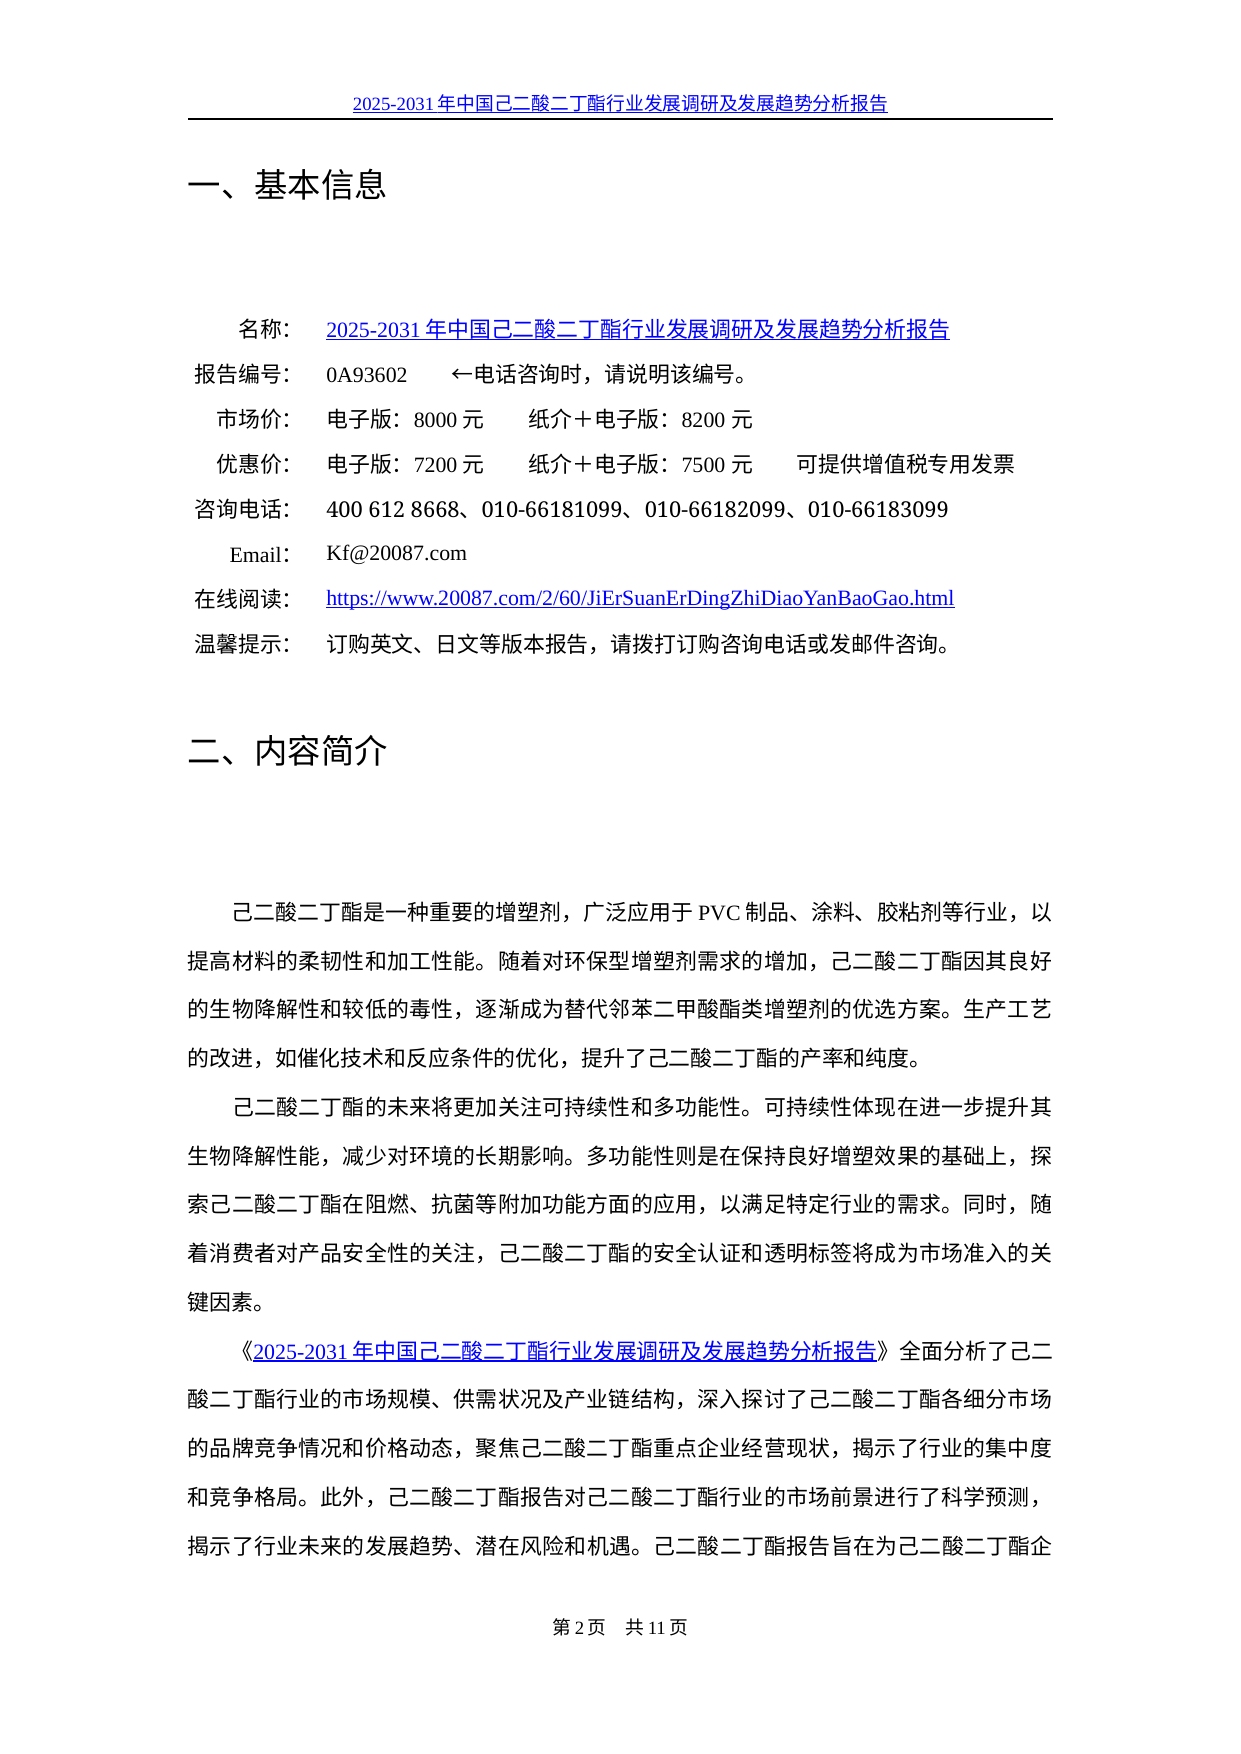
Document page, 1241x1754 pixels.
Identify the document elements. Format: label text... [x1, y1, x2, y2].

title 一、基本信息 [187, 150, 1053, 215]
table_cell 温馨提示： [167, 627, 315, 672]
table_cell [315, 582, 1073, 627]
table_cell Kf@20087.com [315, 537, 1073, 582]
table_cell 订购英文、日文等版本报告，请拨打订购咨询电话或发邮件咨询。 [315, 627, 1073, 672]
table_cell Email： [167, 537, 315, 582]
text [187, 894, 1053, 1561]
table_cell 咨询电话： [167, 492, 315, 537]
table_cell 优惠价： [167, 447, 315, 492]
table_cell 在线阅读： [167, 582, 315, 627]
table_cell 市场价： [167, 402, 315, 447]
table_cell 400 612 8668、010-66181099、010-66182099、010-66183099 [315, 492, 1073, 537]
table_header 名称： [167, 312, 315, 357]
table_header 2025-2031年中国己二酸二丁酯行业发展调研及发展趋势分析报告 [315, 312, 1073, 357]
table_cell 电子版：8000 元 纸介＋电子版：8200 元 [315, 402, 1073, 447]
table_cell 报告编号： [167, 357, 315, 402]
title 二、内容简介 [187, 717, 1053, 782]
table_cell 0A93602 ←电话咨询时，请说明该编号。 [315, 357, 1073, 402]
table_cell 电子版：7200 元 纸介＋电子版：7500 元 可提供增值税专用发票 [315, 447, 1073, 492]
